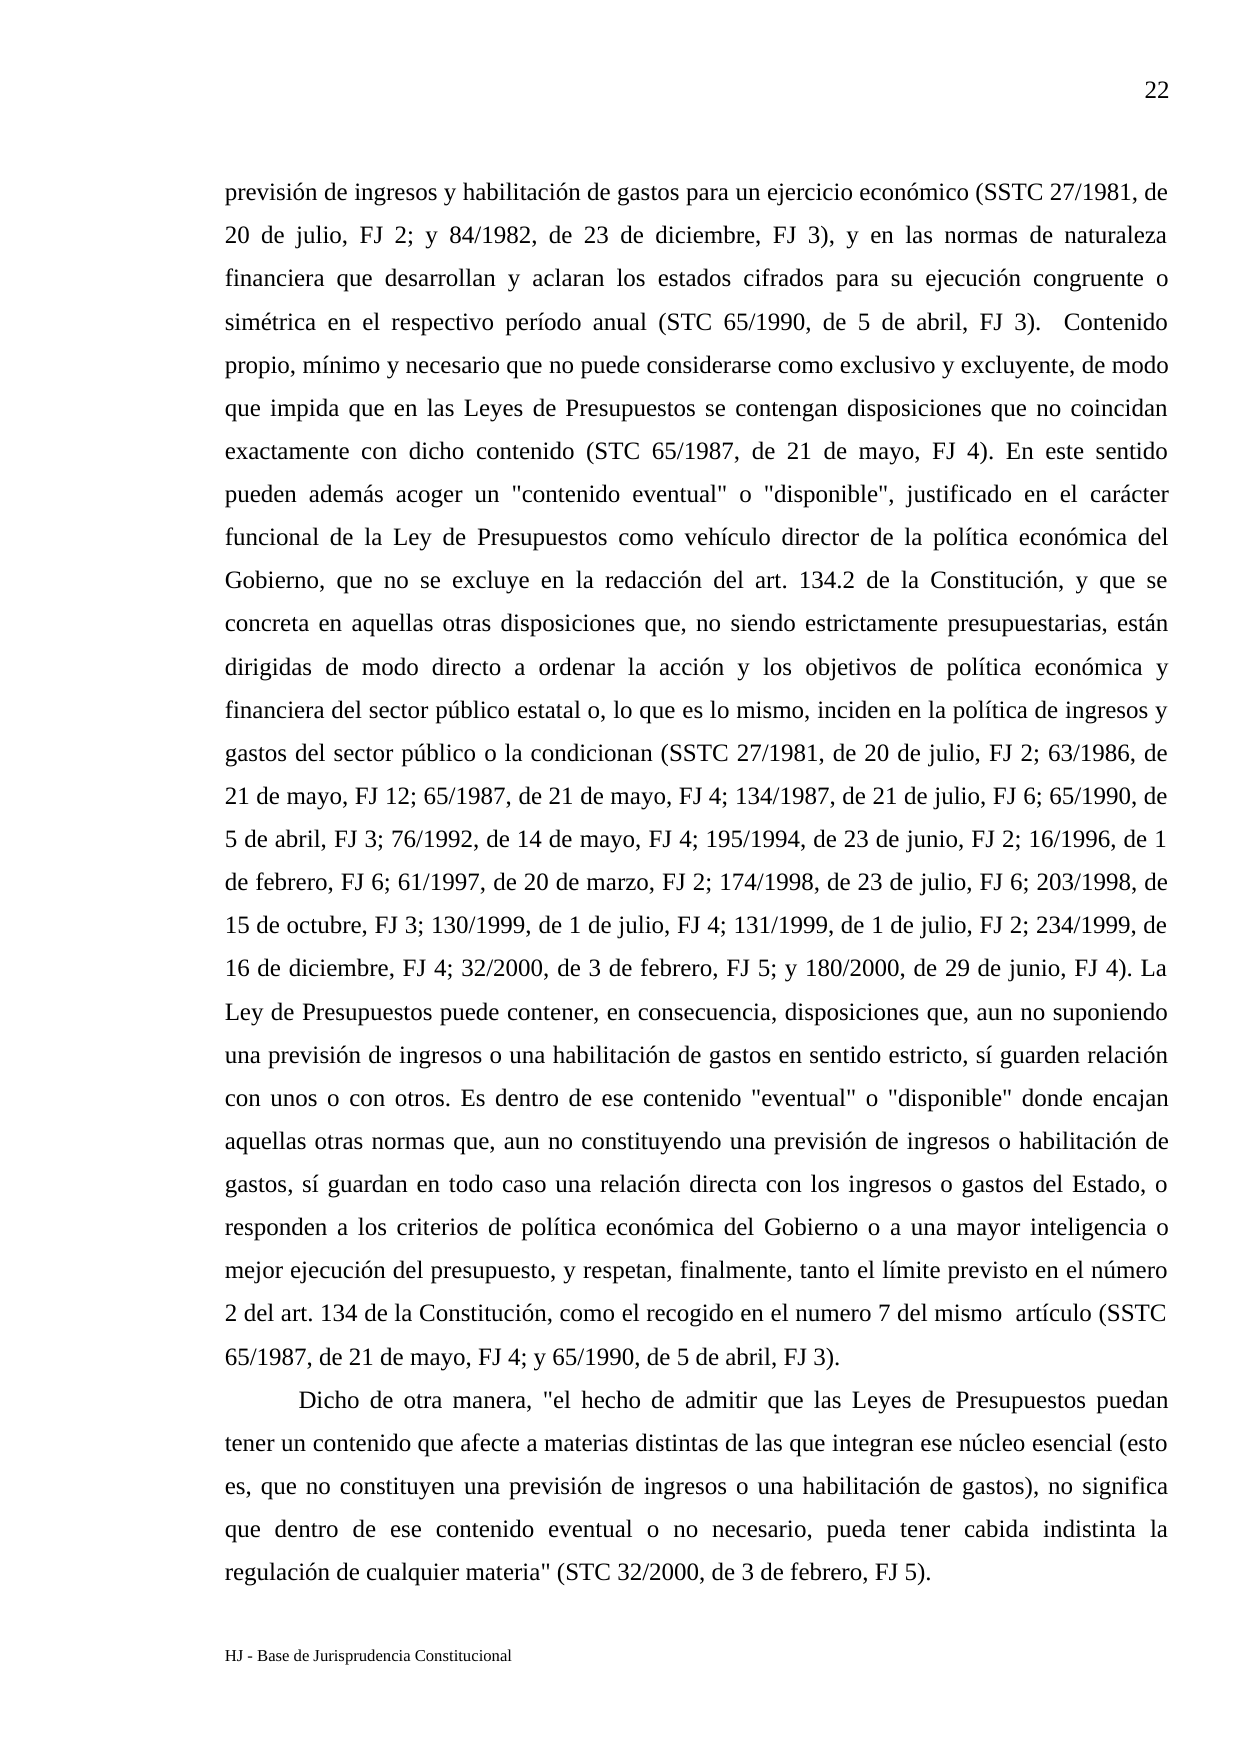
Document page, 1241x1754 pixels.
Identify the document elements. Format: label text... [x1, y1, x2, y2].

text Dicho de otra manera, "el hecho de admitir que las Leyes de Presupuestos puedan tener un contenido que afecte a materias distintas de las que integran ese núcleo esencial (esto es, que no constituyen una previsión de ingresos o una habilitación de gastos), no significa que dentro de ese contenido eventual o no necesario, pueda tener cabida indistinta la regulación de cualquier materia" (STC 32/2000, de 3 de febrero, FJ 5). [224, 1385, 1169, 1586]
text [224, 177, 1169, 1370]
